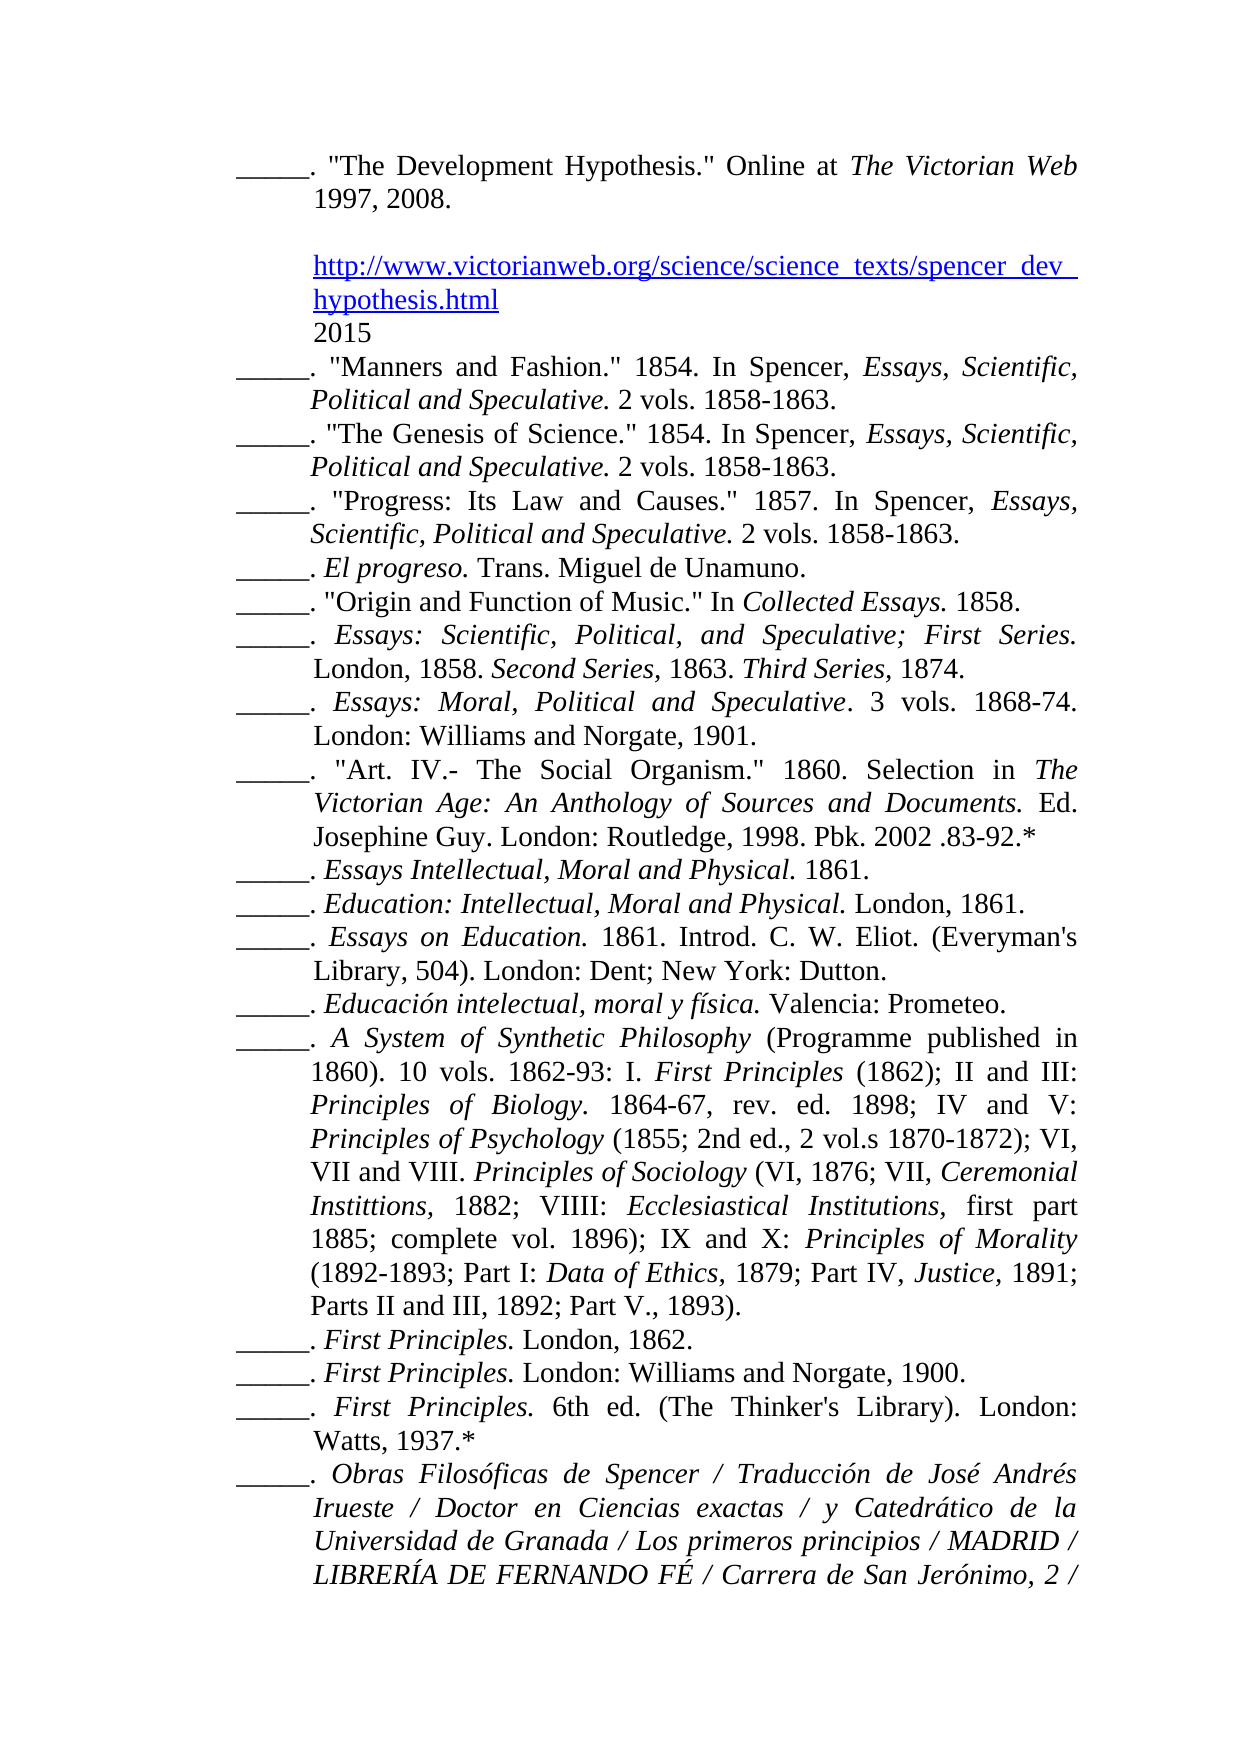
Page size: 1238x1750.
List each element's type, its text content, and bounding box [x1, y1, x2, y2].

text _____. Education: Intellectual, Moral and Physical. London, 1861. [236, 886, 1078, 919]
text _____. El progreso. Trans. Miguel de Unamuno. [236, 550, 1078, 584]
text _____. First Principles. London: Williams and Norgate, 1900. [236, 1356, 1078, 1389]
text _____. First Principles. 6th ed. (The Thinker's Library). London: Watts, 1937.* [236, 1389, 1078, 1456]
text _____. Educación intelectual, moral y física. Valencia: Prometeo. [236, 987, 1078, 1020]
text _____. A System of Synthetic Philosophy (Programme published in 1860). 10 vols. 1862-93: I. First Principles (1862); II and III: Principles of Biology. 1864-67, rev. ed. 1898; IV and V: Principles of Psychology (1855; 2nd ed., 2 vol.s 1870-1872); VI, VII and VIII. Principles of Sociology (VI, 1876; VII, Ceremonial Instittions, 1882; VIIII: Ecclesiastical Institutions, first part 1885; complete vol. 1896); IX and X: Principles of Morality (1892-1893; Part I: Data of Ethics, 1879; Part IV, Justice, 1891; Parts II and III, 1892; Part V., 1893). [236, 1020, 1078, 1322]
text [236, 1456, 1078, 1590]
text http://www.victorianweb.org/science/science_texts/spencer_dev_hypothesis.html [236, 215, 1078, 315]
text _____. "Origin and Function of Music." In Collected Essays. 1858. [236, 584, 1078, 617]
text _____. Essays on Education. 1861. Introd. C. W. Eliot. (Everyman's Library, 504). London: Dent; New York: Dutton. [236, 919, 1078, 987]
text _____. "Manners and Fashion." 1854. In Spencer, Essays, Scientific, Political and Speculative. 2 vols. 1858-1863. [236, 349, 1078, 416]
text 2015 [236, 315, 1078, 349]
text _____. "The Genesis of Science." 1854. In Spencer, Essays, Scientific, Political and Speculative. 2 vols. 1858-1863. [236, 416, 1078, 483]
text _____. Essays Intellectual, Moral and Physical. 1861. [236, 852, 1078, 886]
text _____. "Progress: Its Law and Causes." 1857. In Spencer, Essays, Scientific, Political and Speculative. 2 vols. 1858-1863. [236, 483, 1078, 550]
text _____. Essays: Moral, Political and Speculative. 3 vols. 1868-74. London: Williams and Norgate, 1901. [236, 684, 1078, 752]
text _____. First Principles. London, 1862. [236, 1322, 1078, 1356]
text _____. "Art. IV.- The Social Organism." 1860. Selection in The Victorian Age: An Anthology of Sources and Documents. Ed. Josephine Guy. London: Routledge, 1998. Pbk. 2002 .83-92.* [236, 752, 1078, 852]
text _____. "The Development Hypothesis." Online at The Victorian Web 1997, 2008. [236, 148, 1078, 215]
text _____. Essays: Scientific, Political, and Speculative; First Series. London, 1858. Second Series, 1863. Third Series, 1874. [236, 617, 1078, 684]
